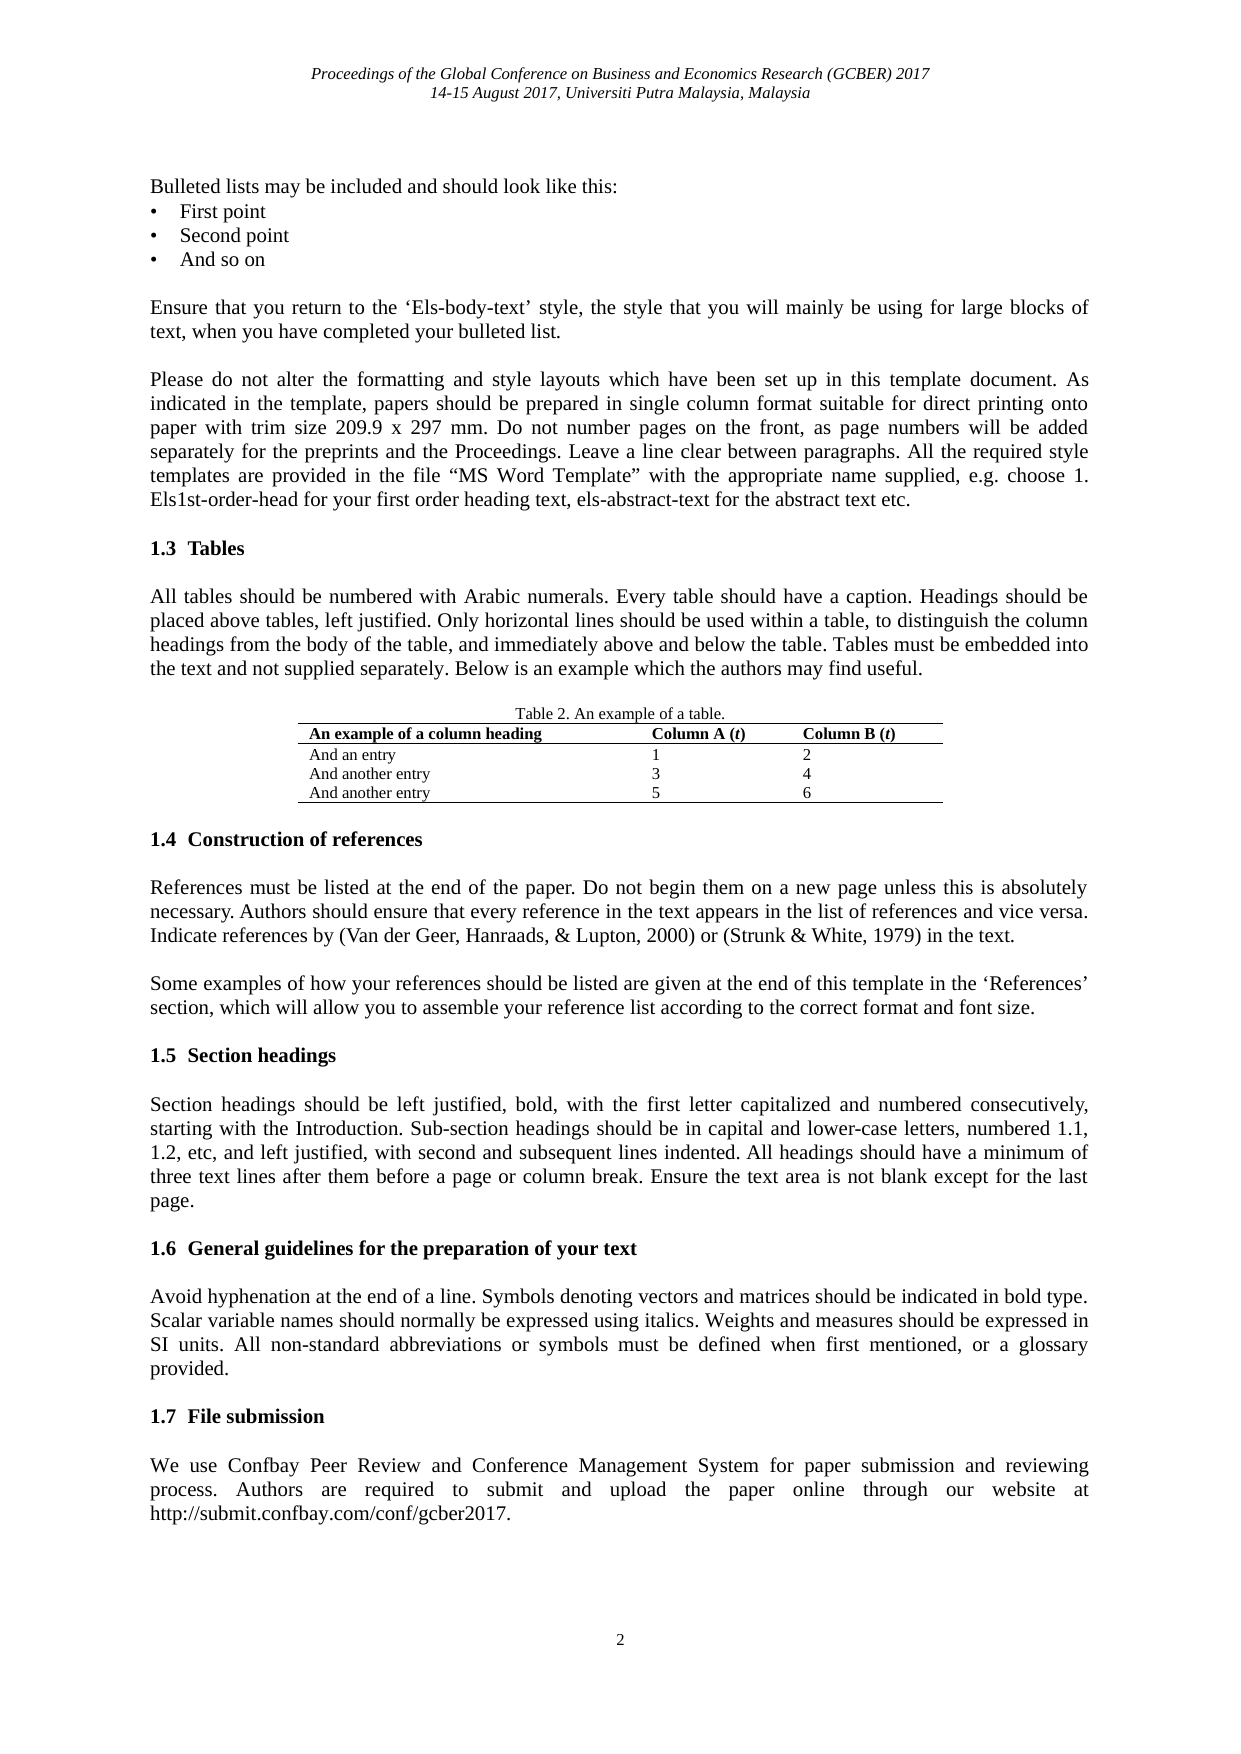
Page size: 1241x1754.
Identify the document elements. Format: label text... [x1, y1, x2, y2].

text All tables should be numbered with Arabic numerals. Every table should have a caption. Headings should be placed above tables, left justified. Only horizontal lines should be used within a table, to distinguish the column headings from the body of the table, and immediately above and below the table. Tables must be embedded into the text and not supplied separately. Below is an example which the authors may find useful. [150, 583, 1090, 680]
text Ensure that you return to the ‘Els-body-text’ style, the style that you will mainly be using for large blocks of text, when you have completed your bulleted list. [150, 295, 1090, 343]
table_cell 2 [791, 744, 943, 763]
subtitle References must be listed at the end of the paper. Do not begin them on a new page unless this is absolutely necessary. Authors should ensure that every reference in the text appears in the list of references and vice versa. Indicate references by (Van der Geer, Hanraads, & Lupton, 2000) or (Strunk & White, 1979) in the text. [150, 875, 1090, 947]
subtitle Section headings should be left justified, bold, with the first letter capitalized and numbered consecutively, starting with the Introduction. Sub-section headings should be in capital and lower-case letters, numbered 1.1, 1.2, etc, and left justified, with second and subsequent lines indented. All headings should have a minimum of three text lines after them before a page or column break. Ensure the text area is not blank except for the last page. [150, 1092, 1090, 1212]
text Please do not alter the formatting and style layouts which have been set up in this template document. As indicated in the template, papers should be prepared in single column format suitable for direct printing onto paper with trim size 209.9 x 297 mm. Do not number pages on the front, as page numbers will be added separately for the preprints and the Proceedings. Leave a line clear between paragraphs. All the required style templates are provided in the file “MS Word Template” with the appropriate name supplied, e.g. choose 1. Els1st-order-head for your first order heading text, els-abstract-text for the abstract text etc. [150, 367, 1090, 511]
subtitle General guidelines for the preparation of your text [150, 1236, 1090, 1260]
text • First point [150, 198, 1090, 223]
subtitle Construction of references [150, 827, 1090, 851]
table_cell And an entry [298, 744, 640, 763]
table_cell 3 [640, 764, 791, 783]
table_header An example of a column heading [298, 724, 640, 743]
subtitle Tables [150, 535, 1090, 559]
text Bulleted lists may be included and should look like this: [150, 174, 1090, 198]
subtitle Section headings [150, 1043, 1090, 1067]
subtitle File submission [150, 1404, 1090, 1428]
text • Second point [150, 223, 1090, 247]
table_header Column B (t) [791, 724, 943, 743]
table_cell 6 [791, 783, 943, 802]
table_cell 5 [640, 783, 791, 802]
table_cell And another entry [298, 783, 640, 802]
subtitle Some examples of how your references should be listed are given at the end of this template in the ‘References’ section, which will allow you to assemble your reference list according to the correct format and font size. [150, 971, 1090, 1019]
text Table 2. An example of a table. [150, 704, 1090, 723]
table_cell And another entry [298, 764, 640, 783]
text Avoid hyphenation at the end of a line. Symbols denoting vectors and matrices should be indicated in bold type. Scalar variable names should normally be expressed using italics. Weights and measures should be expressed in SI units. All non-standard abbreviations or symbols must be defined when first mentioned, or a glossary provided. [150, 1284, 1090, 1380]
text We use Confbay Peer Review and Conference Management System for paper submission and reviewing process. Authors are required to submit and upload the paper online through our website at http://submit.confbay.com/conf/gcber2017. [150, 1452, 1090, 1525]
table_cell 4 [791, 764, 943, 783]
table_cell 1 [640, 744, 791, 763]
table_header Column A (t) [640, 724, 791, 743]
text • And so on [150, 247, 1090, 271]
